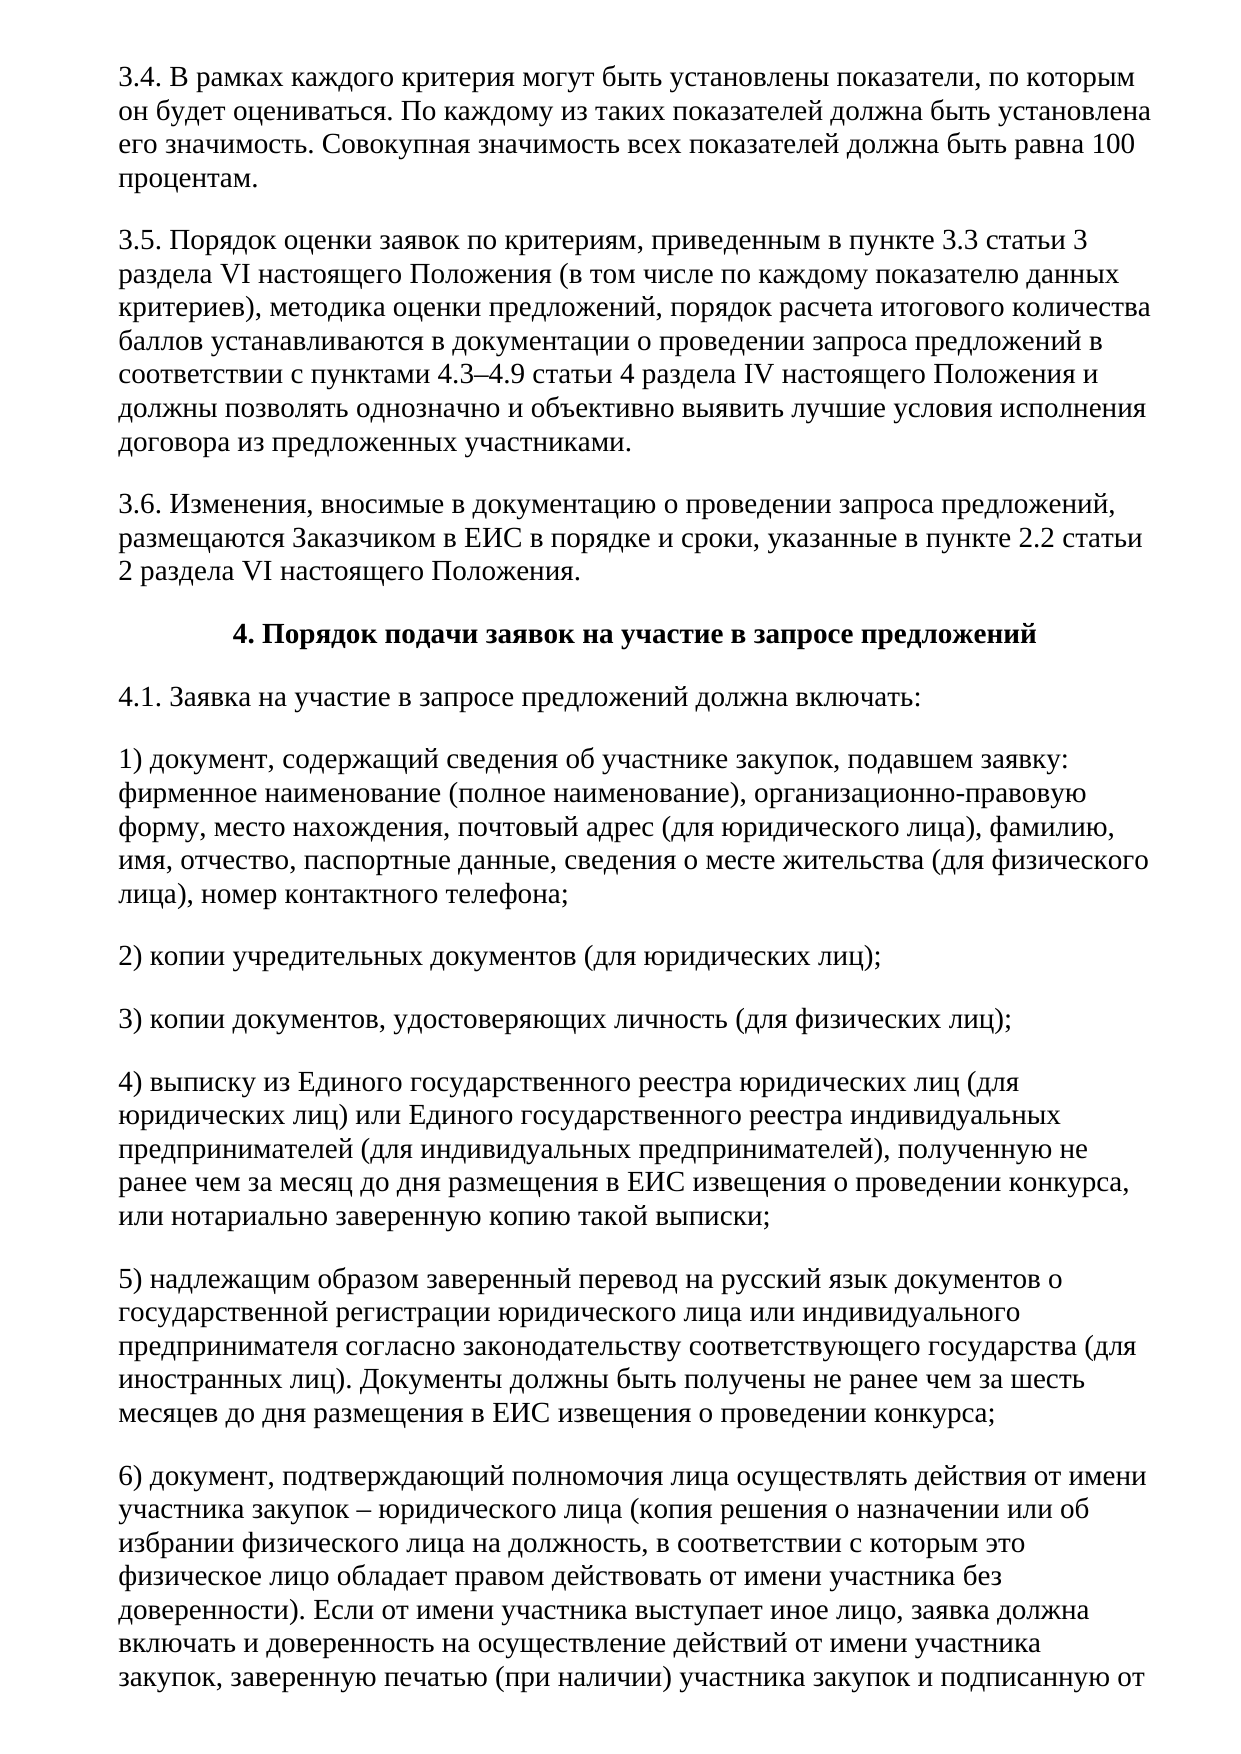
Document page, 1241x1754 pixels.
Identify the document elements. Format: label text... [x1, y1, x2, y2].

text 3.4. В рамках каждого критерия могут быть установлены показатели, по которым он будет оцениваться. По каждому из таких показателей должна быть установлена его значимость. Совокупная значимость всех показателей должна быть равна 100 процентам. [118, 189, 1152, 323]
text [118, 1587, 1152, 1722]
text 3) копии документов, удостоверяющих личность (для физических лиц); [118, 1131, 1152, 1164]
text 3.6. Изменения, вносимые в документацию о проведении запроса предложений, размещаются Заказчиком в ЕИС в порядке и сроки, указанные в пункте 2.2 статьи 2 раздела VI настоящего Положения. [118, 616, 1152, 717]
text 3.5. Порядок оценки заявок по критериям, приведенным в пункте 3.3 статьи 3 раздела VI настоящего Положения (в том числе по каждому показателю данных критериев), методика оценки предложений, порядок расчета итогового количества баллов устанавливаются в документации о проведении запроса предложений в соответствии с пунктами 4.3–4.9 статьи 4 раздела IV настоящего Положения и должны позволять однозначно и объективно выявить лучшие условия исполнения договора из предложенных участниками. [118, 352, 1152, 587]
text 4. Порядок подачи заявок на участие в запросе предложений [118, 746, 1152, 779]
text 1) документ, содержащий сведения об участнике закупок, подавшем заявку: фирменное наименование (полное наименование), организационно-правовую форму, место нахождения, почтовый адрес (для юридического лица), фамилию, имя, отчество, паспортные данные, сведения о месте жительства (для физического лица), номер контактного телефона; [118, 871, 1152, 1039]
text 4.1. Заявка на участие в запросе предложений должна включать: [118, 809, 1152, 842]
text Для каждого критерия оценки в конкурсной документации устанавливается его значимость. Совокупная значимость критериев оценки должна составлять 100 процентов. [118, 59, 1152, 160]
text 2) копии учредительных документов (для юридических лиц); [118, 1068, 1152, 1102]
text 5) надлежащим образом заверенный перевод на русский язык документов о государственной регистрации юридического лица или индивидуального предпринимателя согласно законодательству соответствующего государства (для иностранных лиц). Документы должны быть получены не ранее чем за шесть месяцев до дня размещения в ЕИС извещения о проведении конкурса; [118, 1391, 1152, 1558]
text 4) выписку из Единого государственного реестра юридических лиц (для юридических лиц) или Единого государственного реестра индивидуальных предпринимателей (для индивидуальных предпринимателей), полученную не ранее чем за месяц до дня размещения в ЕИС извещения о проведении конкурса, или нотариально заверенную копию такой выписки; [118, 1194, 1152, 1361]
